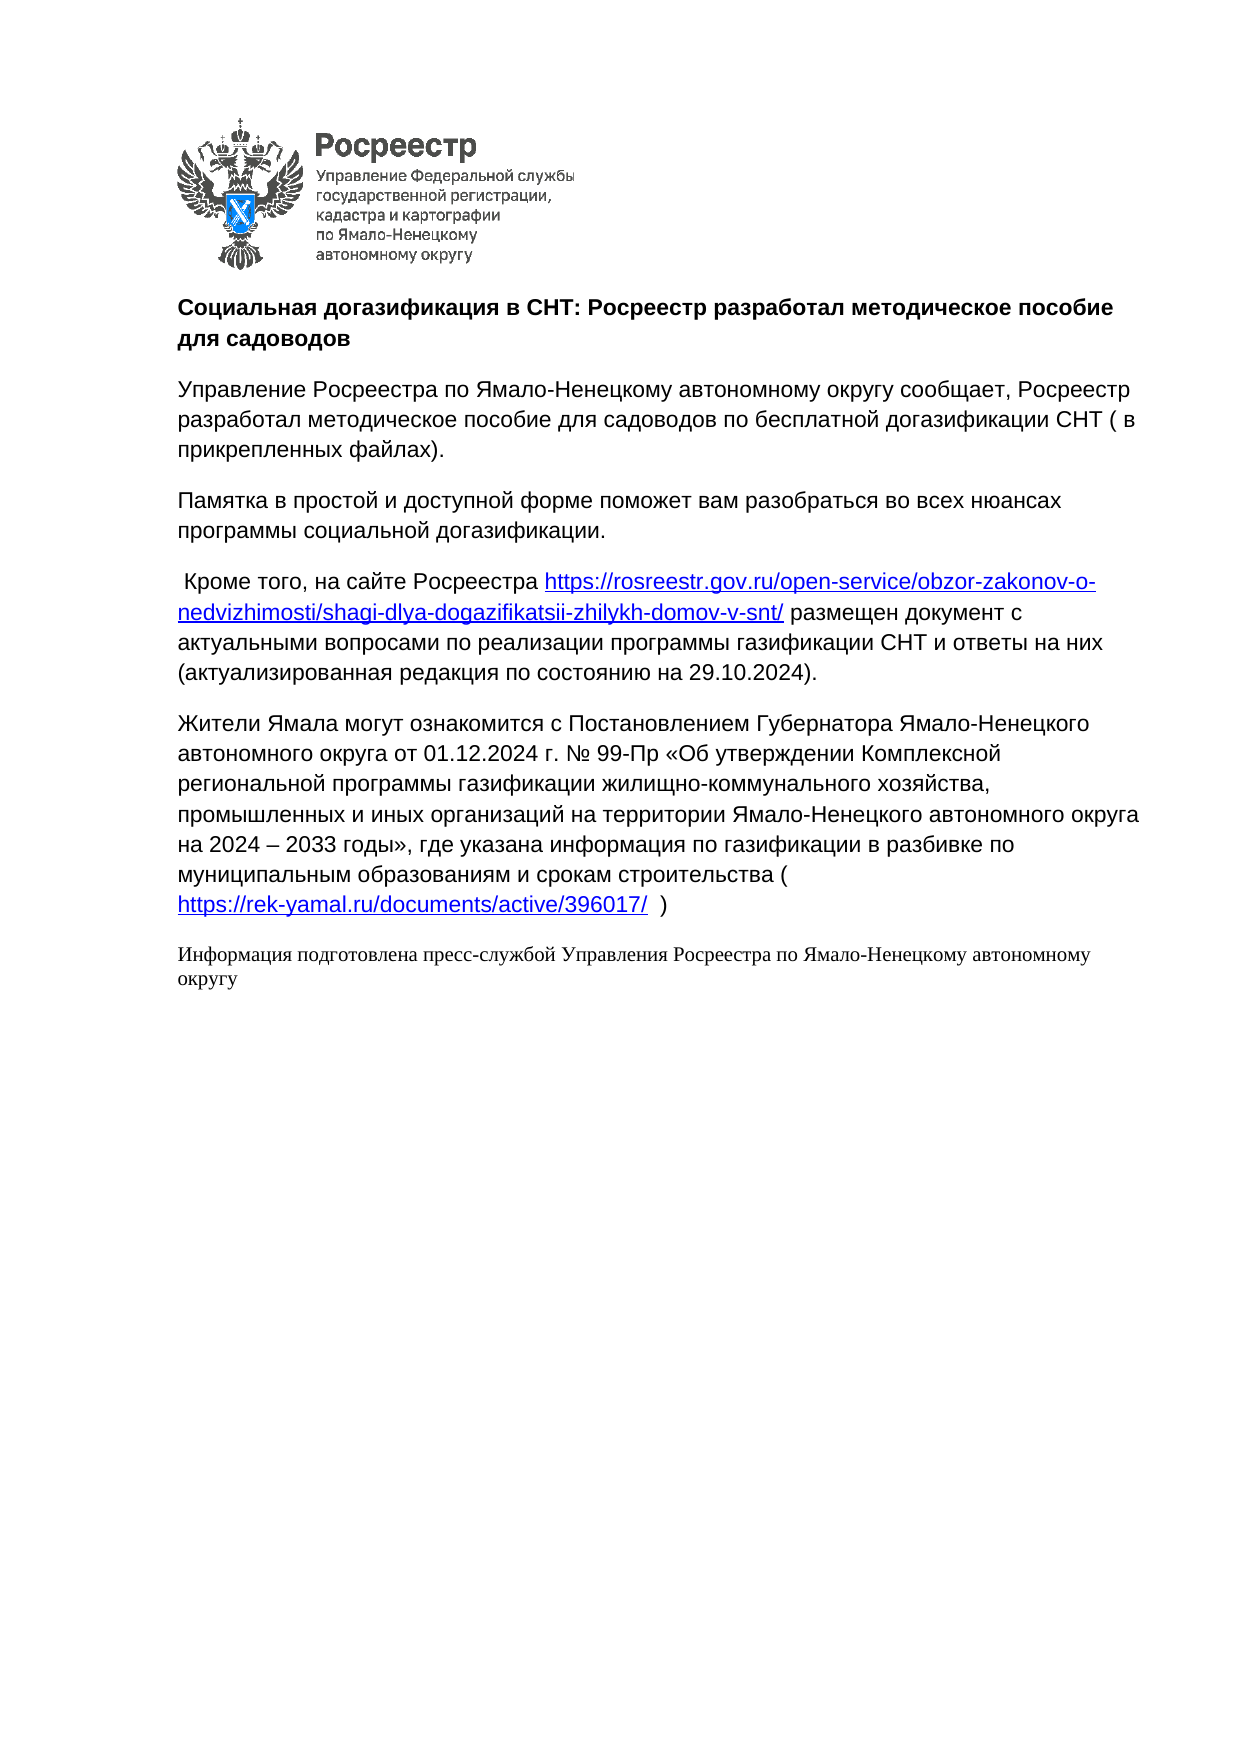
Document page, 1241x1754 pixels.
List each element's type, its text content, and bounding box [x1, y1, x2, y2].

picture [177, 118, 574, 270]
text Социальная догазификация в СНТ: Росреестр разработал методическое пособие для садоводов [177, 294, 1152, 351]
text Памятка в простой и доступной форме поможет вам разобраться во всех нюансах программы социальной догазификации. [177, 487, 1152, 544]
text Жители Ямала могут ознакомится с Постановлением Губернатора Ямало-Ненецкого автономного округа от 01.12.2024 г. № 99-Пр «Об утверждении Комплексной региональной программы газификации жилищно-коммунального хозяйства, промышленных и иных организаций на территории Ямало-Ненецкого автономного округа на 2024 – 2033 годы», где указана информация по газификации в разбивке по муниципальным образованиям и срокам строительства ( https://rek-yamal.ru/documents/active/396017/ ) [177, 710, 1152, 918]
text Информация подготовлена пресс-службой Управления Росреестра по Ямало-Ненецкому автономному округу [177, 942, 1152, 990]
text Кроме того, на сайте Росреестра https://rosreestr.gov.ru/open-service/obzor-zakonov-o-nedvizhimosti/shagi-dlya-dogazifikatsii-zhilykh-domov-v-snt/ размещен документ с актуальными вопросами по реализации программы газификации СНТ и ответы на них (актуализированная редакция по состоянию на 29.10.2024). [177, 568, 1152, 685]
text Управление Росреестра по Ямало-Ненецкому автономному округу сообщает, Росреестр разработал методическое пособие для садоводов по бесплатной догазификации СНТ ( в прикрепленных файлах). [177, 376, 1152, 462]
